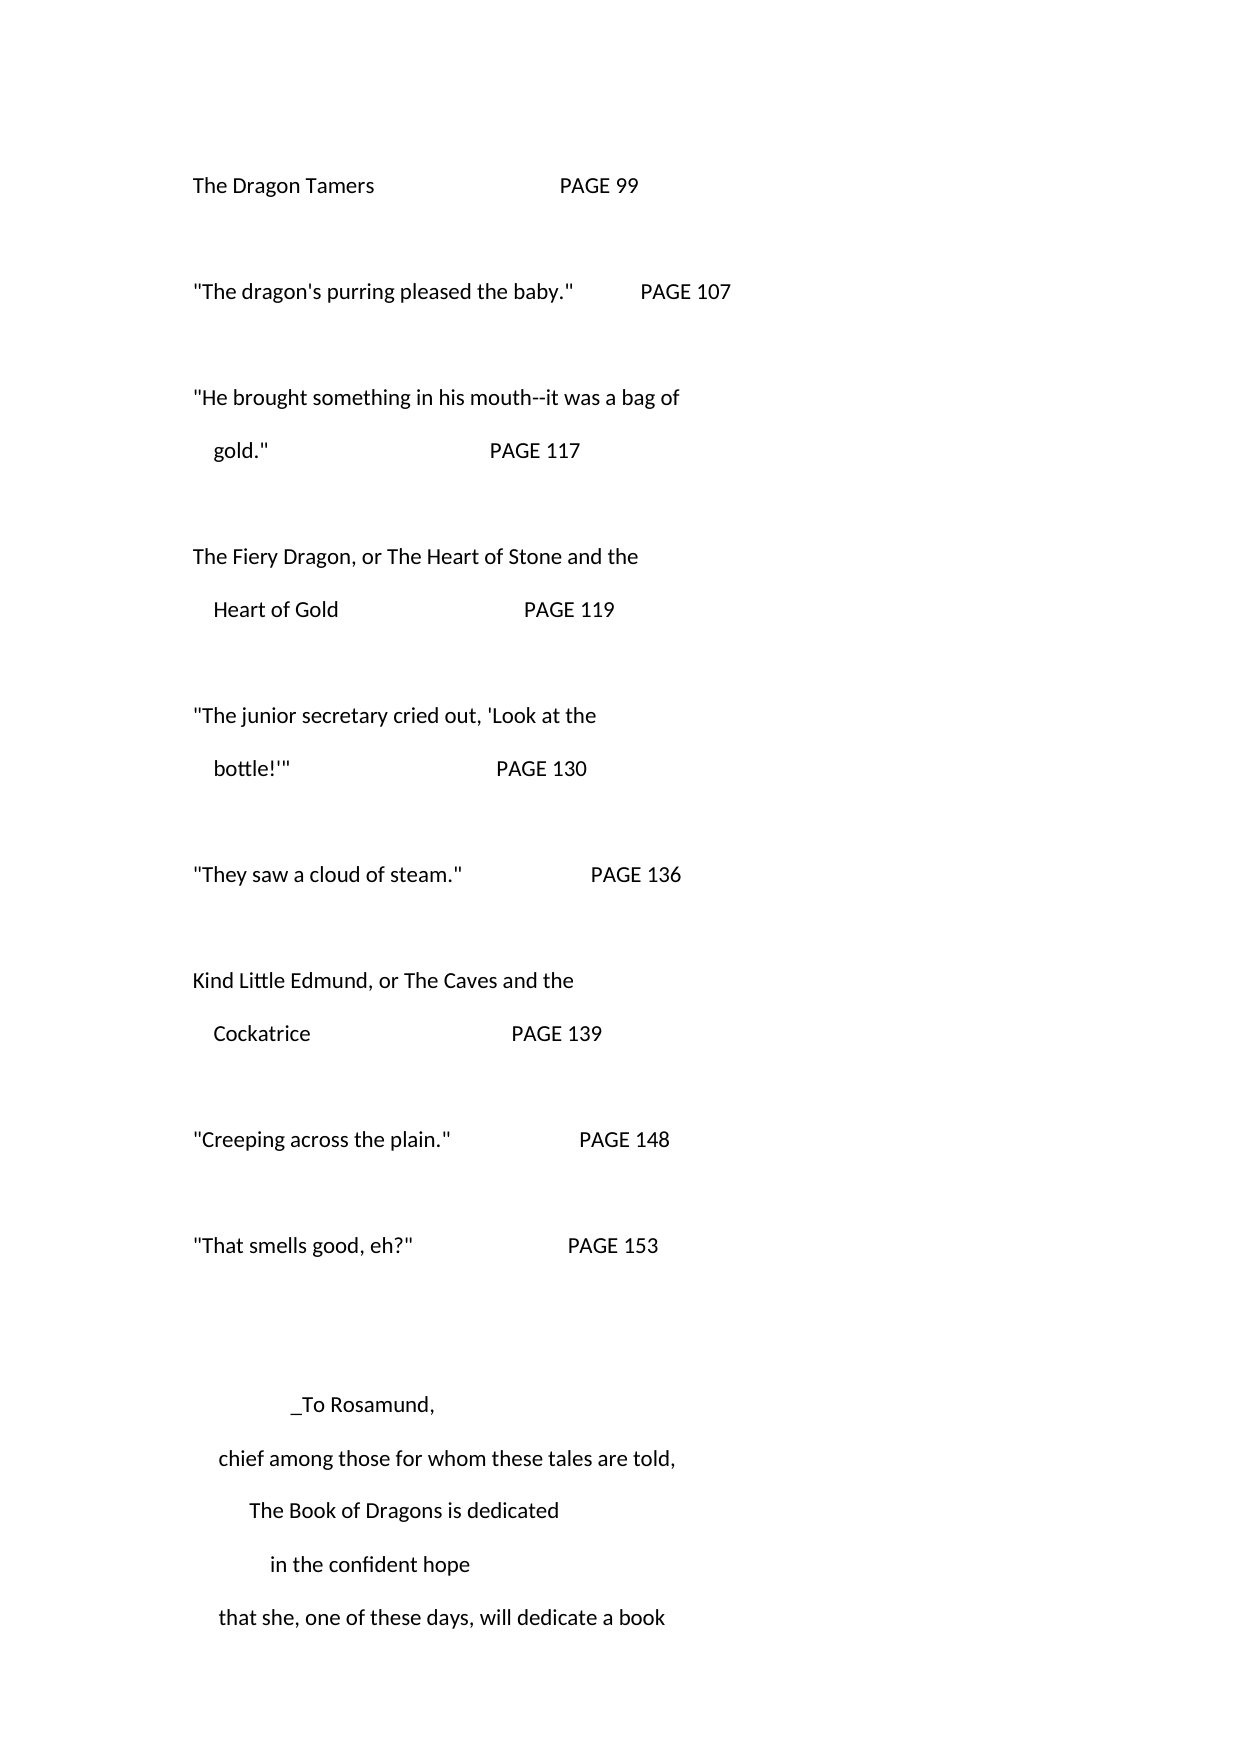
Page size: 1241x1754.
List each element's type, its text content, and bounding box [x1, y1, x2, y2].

text that she, one of these days, will dedicate a book [177, 1603, 1152, 1631]
text "The dragon's purring pleased the baby." PAGE 107 [177, 277, 1152, 305]
text gold." PAGE 117 [177, 436, 1152, 464]
text "That smells good, eh?" PAGE 153 [177, 1232, 1152, 1259]
text Heart of Gold PAGE 119 [177, 595, 1152, 623]
text "They saw a cloud of steam." PAGE 136 [177, 860, 1152, 888]
text in the confident hope [177, 1550, 1152, 1578]
text "The junior secretary cried out, 'Look at the [177, 701, 1152, 729]
text chief among those for whom these tales are told, [177, 1444, 1152, 1472]
text bottle!'" PAGE 130 [177, 754, 1152, 782]
text Kind Little Edmund, or The Caves and the [177, 966, 1152, 994]
text Cockatrice PAGE 139 [177, 1019, 1152, 1047]
text "Creeping across the plain." PAGE 148 [177, 1126, 1152, 1153]
text The Dragon Tamers PAGE 99 [177, 171, 1152, 199]
text The Fiery Dragon, or The Heart of Stone and the [177, 542, 1152, 570]
text The Book of Dragons is dedicated [177, 1497, 1152, 1525]
text _To Rosamund, [177, 1391, 1152, 1419]
text "He brought something in his mouth--it was a bag of [177, 383, 1152, 411]
